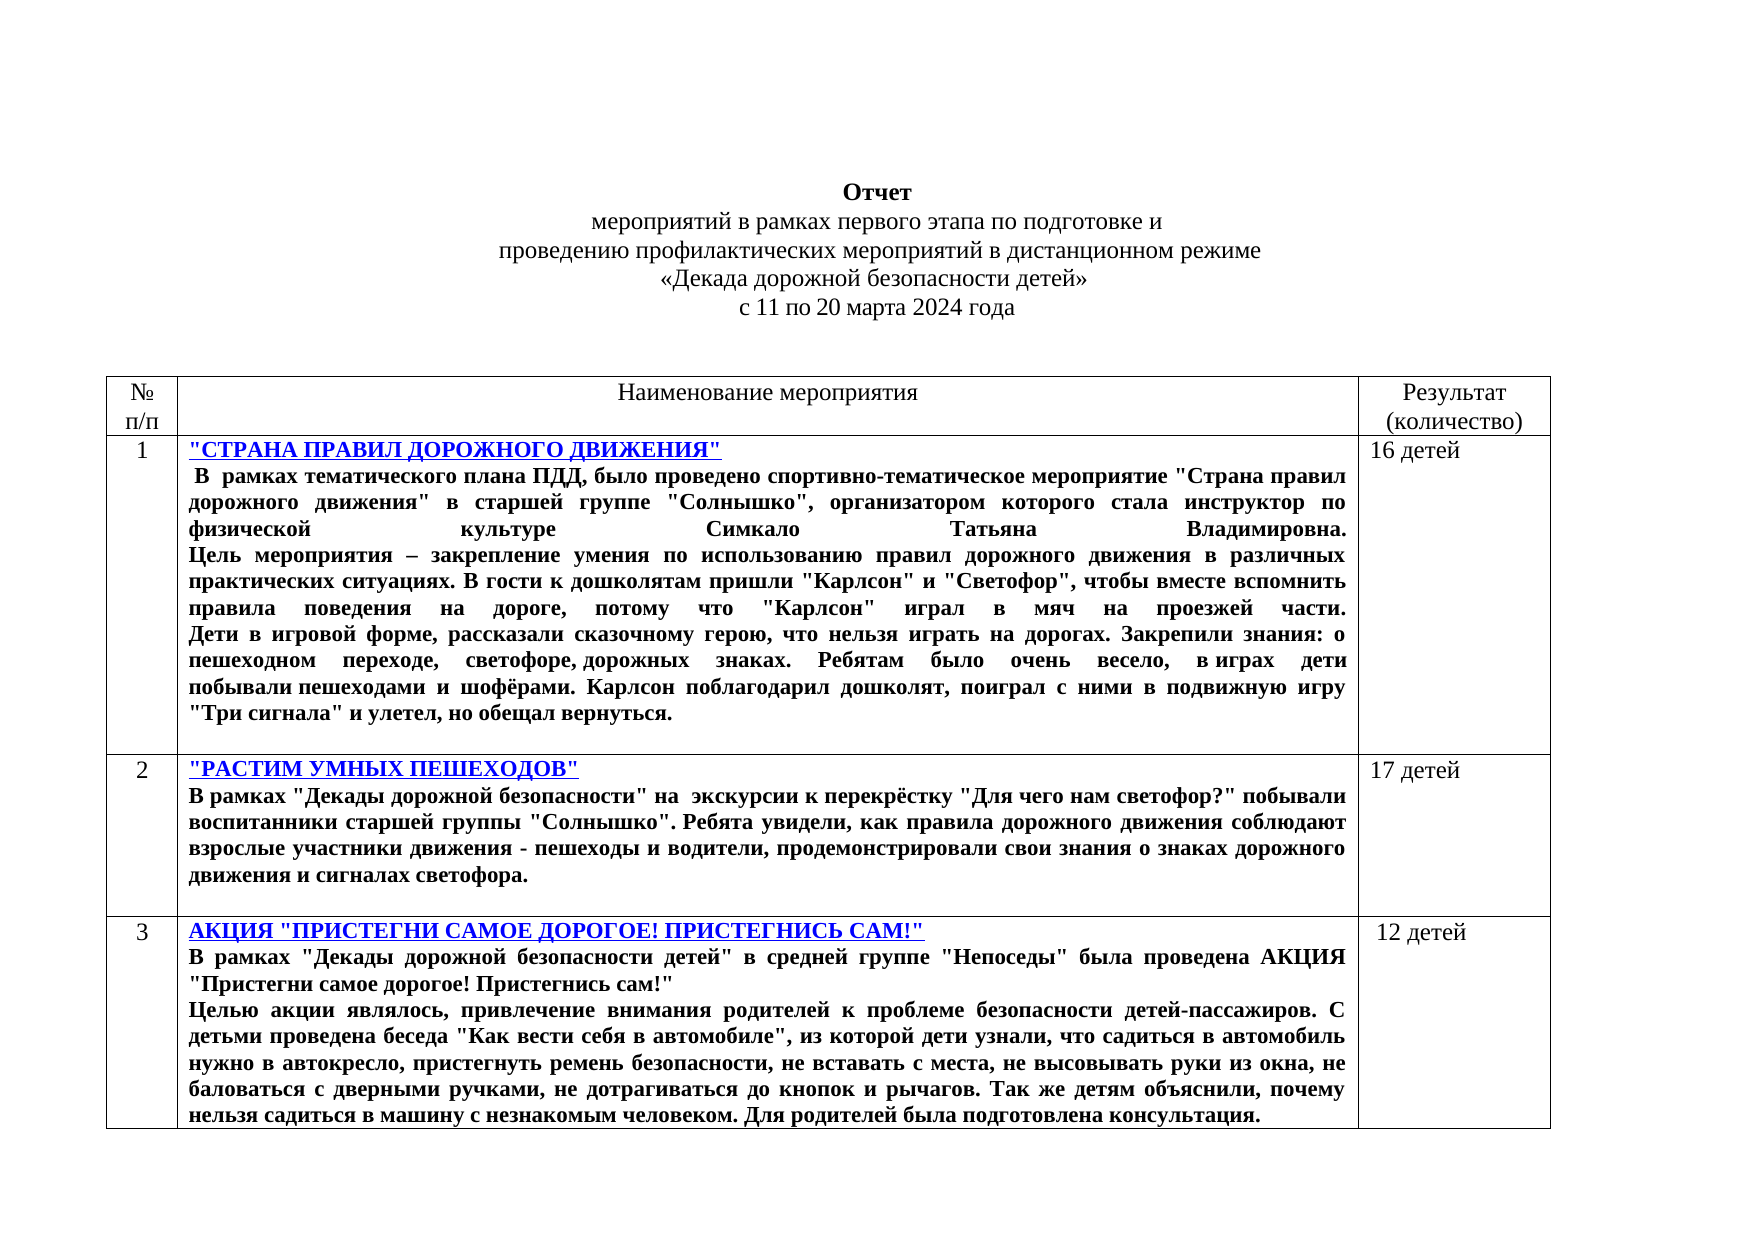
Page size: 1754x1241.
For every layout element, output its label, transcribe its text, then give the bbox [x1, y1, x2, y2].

text Отчет [118, 177, 1636, 206]
text проведению профилактических мероприятий в дистанционном режиме [118, 235, 1636, 263]
table_cell 3 [107, 917, 177, 1128]
table_header Наименование мероприятия [178, 377, 1358, 434]
table_cell "СТРАНА ПРАВИЛ ДОРОЖНОГО ДВИЖЕНИЯ" В рамках тематического плана ПДД, было проведено спортивно-тематическое мероприятие "Страна правил дорожного движения" в старшей группе "Солнышко", организатором которого стала инструктор по физической культуре Симкало Татьяна Владимировна. Цель мероприятия – закрепление умения по использованию правил дорожного движения в различных практических ситуациях. В гости к дошколятам пришли "Карлсон" и "Светофор", чтобы вместе вспомнить правила поведения на дороге, потому что "Карлсон" играл в мяч на проезжей части. Дети в игровой форме, рассказали сказочному герою, что нельзя играть на дорогах. Закрепили знания: о пешеходном переходе, светофоре, дорожных знаках. Ребятам было очень весело, в играх дети побывали пешеходами и шофёрами. Карлсон поблагодарил дошколят, поиграл с ними в подвижную игру "Три сигнала" и улетел, но обещал вернуться. [178, 436, 1358, 754]
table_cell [178, 917, 1358, 1128]
table_cell 17 детей [1359, 755, 1550, 916]
table_header № п/п [107, 377, 177, 434]
table_header Результат (количество) [1359, 377, 1550, 434]
table_cell 16 детей [1359, 436, 1550, 754]
text «Декада дорожной безопасности детей» с 11 по 20 марта 2024 года [118, 263, 1636, 321]
table_cell 12 детей [1359, 917, 1550, 1128]
table_cell 2 [107, 755, 177, 916]
table_cell "РАСТИМ УМНЫХ ПЕШЕХОДОВ" В рамках "Декады дорожной безопасности" на экскурсии к перекрёстку "Для чего нам светофор?" побывали воспитанники старшей группы "Солнышко". Ребята увидели, как правила дорожного движения соблюдают взрослые участники движения - пешеходы и водители, продемонстрировали свои знания о знаках дорожного движения и сигналах светофора. [178, 755, 1358, 916]
text мероприятий в рамках первого этапа по подготовке и [118, 206, 1636, 235]
table_cell 1 [107, 436, 177, 754]
